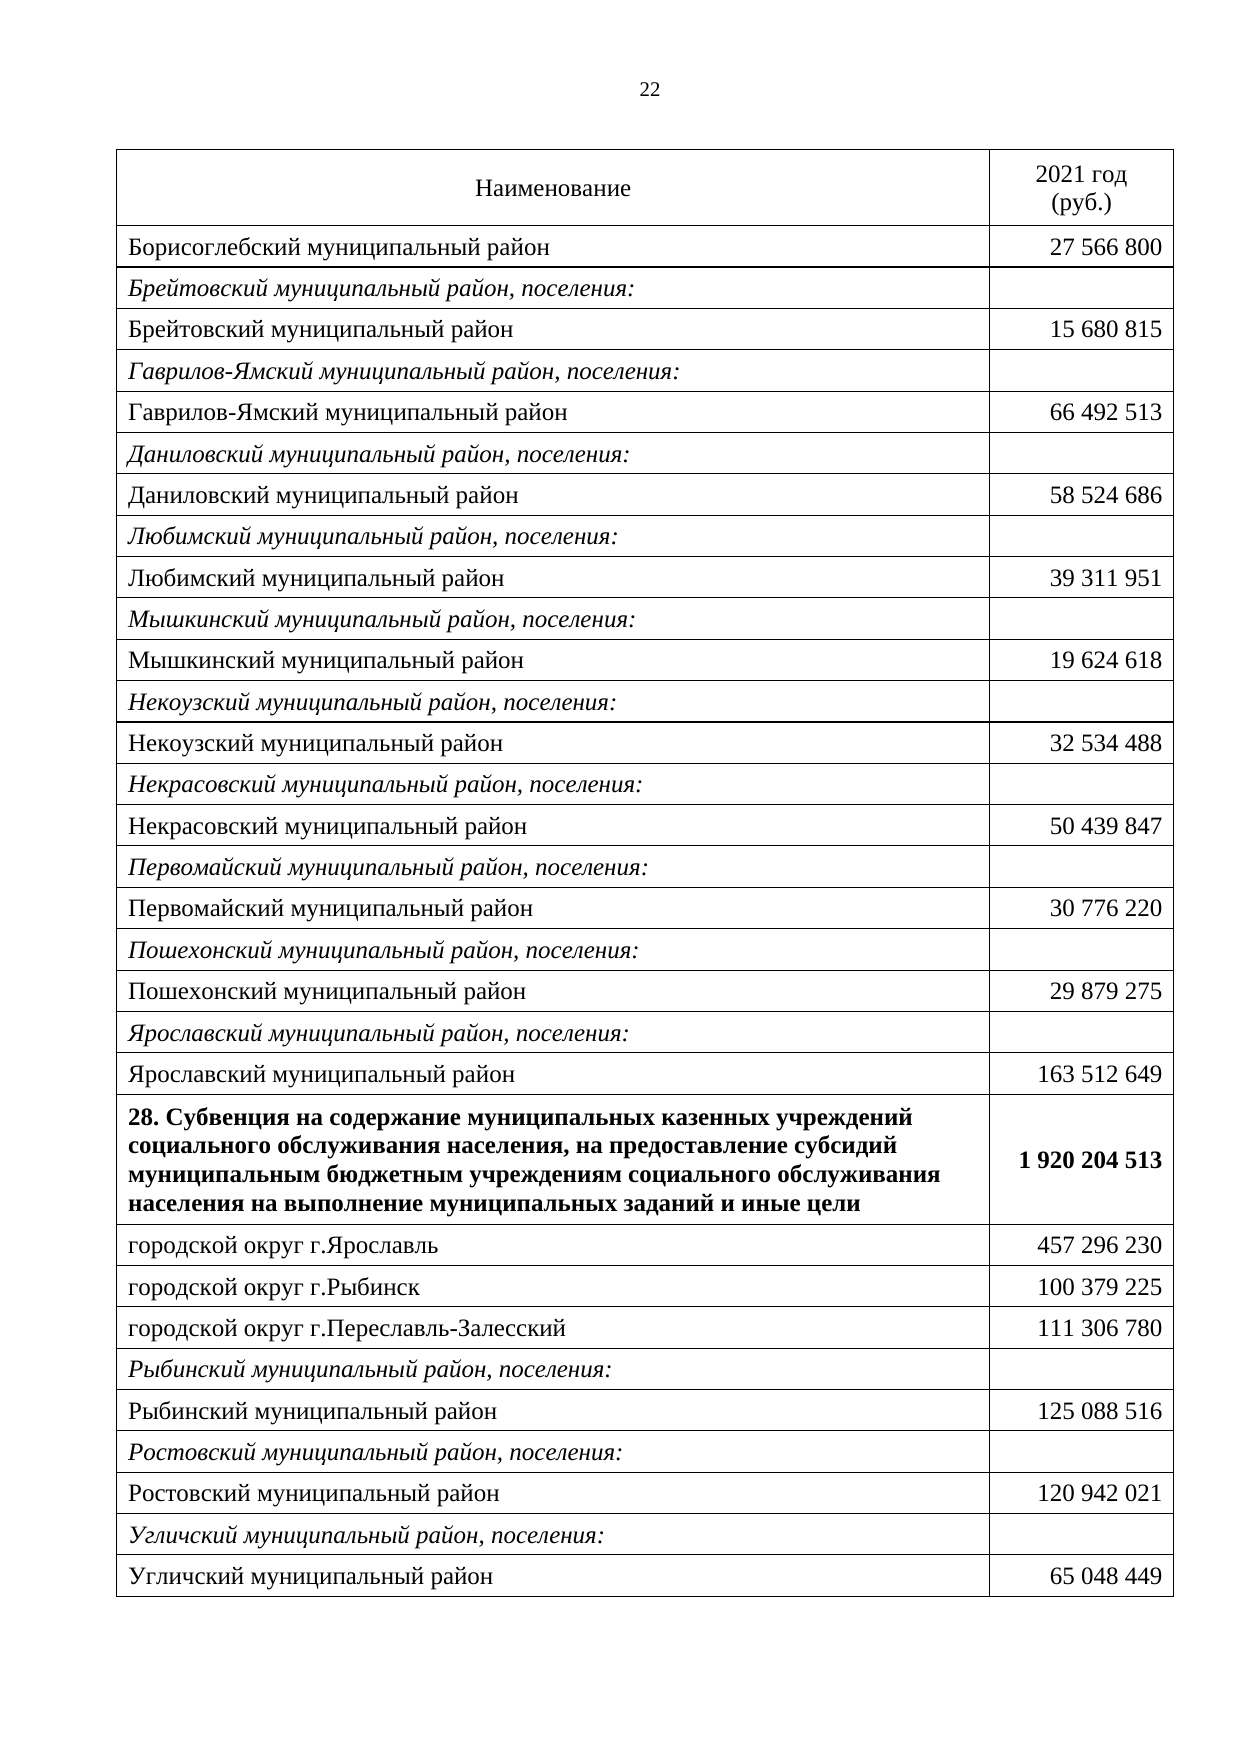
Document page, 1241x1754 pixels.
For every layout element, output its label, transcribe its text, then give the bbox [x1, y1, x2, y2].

table_cell Некоузский муниципальный район [117, 723, 989, 763]
table_cell [990, 681, 1173, 721]
table_cell Любимский муниципальный район, поселения: [117, 516, 989, 556]
table_cell 163 512 649 [990, 1053, 1173, 1093]
table_cell Угличский муниципальный район [117, 1555, 989, 1596]
table_cell Первомайский муниципальный район [117, 888, 989, 928]
table_cell 32 534 488 [990, 723, 1173, 763]
table_cell Борисоглебский муниципальный район [117, 226, 989, 266]
table_cell 19 624 618 [990, 640, 1173, 680]
table_cell Даниловский муниципальный район, поселения: [117, 433, 989, 473]
table_cell Пошехонский муниципальный район [117, 971, 989, 1011]
table_cell городской округ г.Ярославль [117, 1225, 989, 1265]
table_cell 1 920 204 513 [990, 1095, 1173, 1223]
table_cell Первомайский муниципальный район, поселения: [117, 846, 989, 887]
table_cell 50 439 847 [990, 805, 1173, 845]
table_cell городской округ г.Рыбинск [117, 1266, 989, 1306]
table_cell 66 492 513 [990, 392, 1173, 432]
table_cell Гаврилов-Ямский муниципальный район [117, 392, 989, 432]
table_cell [990, 846, 1173, 887]
table_cell Мышкинский муниципальный район [117, 640, 989, 680]
table_cell 457 296 230 [990, 1225, 1173, 1265]
table_cell 120 942 021 [990, 1473, 1173, 1513]
table_cell Брейтовский муниципальный район [117, 309, 989, 349]
table_cell Ростовский муниципальный район, поселения: [117, 1431, 989, 1472]
table_cell Некрасовский муниципальный район, поселения: [117, 764, 989, 804]
table_cell 15 680 815 [990, 309, 1173, 349]
table_cell [990, 516, 1173, 556]
table_cell Угличский муниципальный район, поселения: [117, 1514, 989, 1554]
table_cell [990, 1349, 1173, 1389]
table_cell городской округ г.Переславль-Залесский [117, 1307, 989, 1348]
table_cell [990, 929, 1173, 969]
table_cell Любимский муниципальный район [117, 557, 989, 597]
table_cell Пошехонский муниципальный район, поселения: [117, 929, 989, 969]
table_header 2021 год (руб.) [990, 150, 1173, 225]
table_cell 27 566 800 [990, 226, 1173, 266]
table_cell Мышкинский муниципальный район, поселения: [117, 598, 989, 639]
table_cell [990, 1012, 1173, 1052]
table_cell 58 524 686 [990, 474, 1173, 514]
table_cell 100 379 225 [990, 1266, 1173, 1306]
table_cell [990, 1514, 1173, 1554]
table_cell 125 088 516 [990, 1390, 1173, 1430]
table_cell Ростовский муниципальный район [117, 1473, 989, 1513]
table_cell 65 048 449 [990, 1555, 1173, 1596]
table_cell Рыбинский муниципальный район [117, 1390, 989, 1430]
table_cell Брейтовский муниципальный район, поселения: [117, 268, 989, 308]
table_cell Даниловский муниципальный район [117, 474, 989, 514]
table_cell [990, 268, 1173, 308]
table_cell [990, 350, 1173, 391]
table_cell Некрасовский муниципальный район [117, 805, 989, 845]
table_cell 39 311 951 [990, 557, 1173, 597]
table_cell 29 879 275 [990, 971, 1173, 1011]
table_cell [990, 1431, 1173, 1472]
table_cell Гаврилов-Ямский муниципальный район, поселения: [117, 350, 989, 391]
table_cell Ярославский муниципальный район [117, 1053, 989, 1093]
table_cell [990, 598, 1173, 639]
table_cell [990, 433, 1173, 473]
table_cell 30 776 220 [990, 888, 1173, 928]
table_cell Рыбинский муниципальный район, поселения: [117, 1349, 989, 1389]
table_cell 111 306 780 [990, 1307, 1173, 1348]
table_header Наименование [117, 150, 989, 225]
table_cell 28. Субвенция на содержание муниципальных казенных учреждений социального обслуживания населения, на предоставление субсидий муниципальным бюджетным учреждениям социального обслуживания населения на выполнение муниципальных заданий и иные цели [117, 1095, 989, 1223]
table_cell Ярославский муниципальный район, поселения: [117, 1012, 989, 1052]
table_cell Некоузский муниципальный район, поселения: [117, 681, 989, 721]
table_cell [990, 764, 1173, 804]
